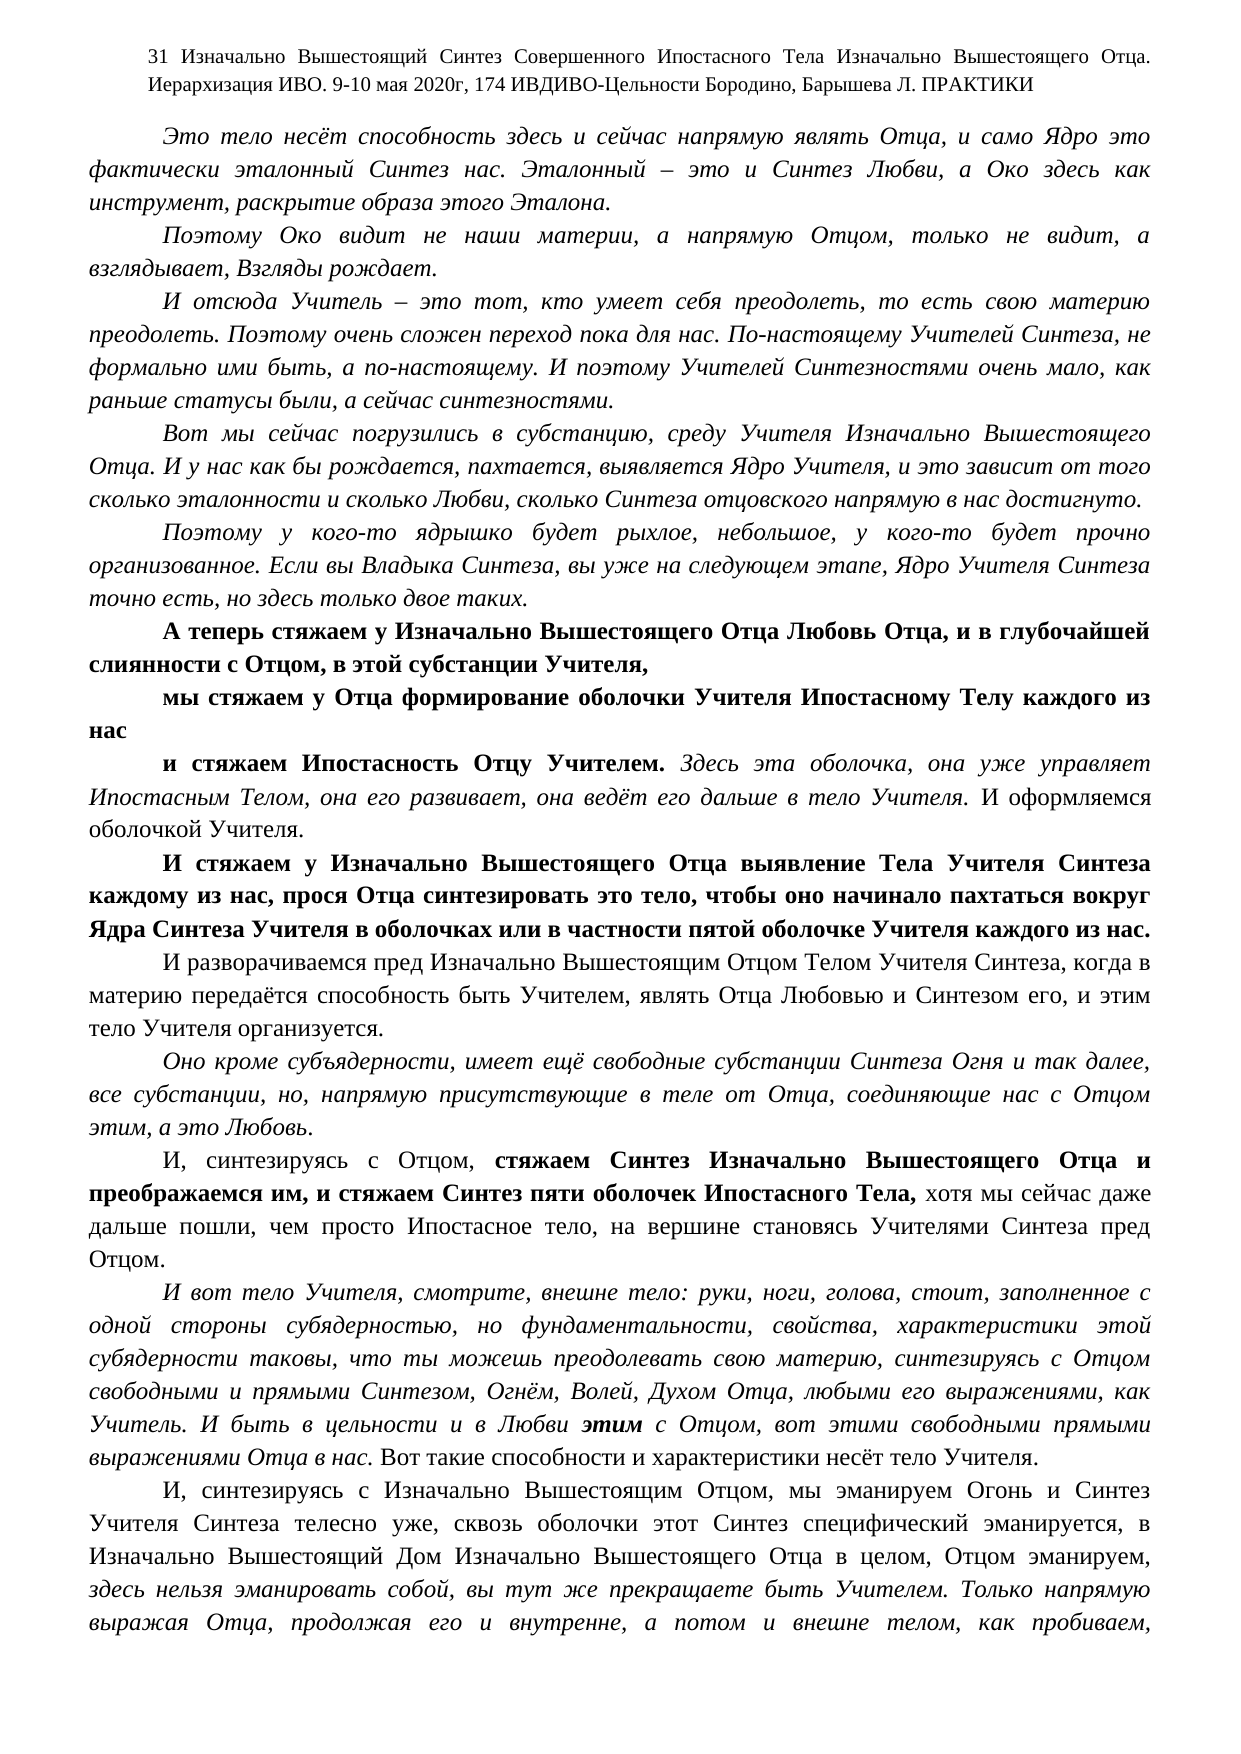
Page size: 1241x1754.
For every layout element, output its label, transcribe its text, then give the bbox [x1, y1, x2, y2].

text Поэтому у кого-то ядрышко будет рыхлое, небольшое, у кого-то будет прочно организованное. Если вы Владыка Синтеза, вы уже на следующем этапе, Ядро Учителя Синтеза точно есть, но здесь только двое таких. [89, 517, 1152, 612]
text А теперь стяжаем у Изначально Вышестоящего Отца Любовь Отца, и в глубочайшей слиянности с Отцом, в этой субстанции Учителя, [89, 616, 1152, 678]
text И разворачиваемся пред Изначально Вышестоящим Отцом Телом Учителя Синтеза, когда в материю передаётся способность быть Учителем, являть Отца Любовью и Синтезом его, и этим тело Учителя организуется. [89, 947, 1152, 1041]
text Оно кроме субъядерности, имеет ещё свободные субстанции Синтеза Огня и так далее, все субстанции, но, напрямую присутствующие в теле от Отца, соединяющие нас с Отцом этим, а это Любовь. [89, 1046, 1152, 1141]
text И, синтезируясь с Отцом, стяжаем Синтез Изначально Вышестоящего Отца и преображаемся им, и стяжаем Синтез пяти оболочек Ипостасного Тела, хотя мы сейчас даже дальше пошли, чем просто Ипостасное тело, на вершине становясь Учителями Синтеза пред Отцом. [89, 1145, 1152, 1273]
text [89, 1475, 1152, 1636]
text И отсюда Учитель – это тот, кто умеет себя преодолеть, то есть свою материю преодолеть. Поэтому очень сложен переход пока для нас. По-настоящему Учителей Синтеза, не формально ими быть, а по-настоящему. И поэтому Учителей Синтезностями очень мало, как раньше статусы были, а сейчас синтезностями. [89, 286, 1152, 414]
text И стяжаем у Изначально Вышестоящего Отца выявление Тела Учителя Синтеза каждому из нас, прося Отца синтезировать это тело, чтобы оно начинало пахтаться вокруг Ядра Синтеза Учителя в оболочках или в частности пятой оболочке Учителя каждого из нас. [89, 848, 1152, 942]
text мы стяжаем у Отца формирование оболочки Учителя Ипостасному Телу каждого из нас [89, 682, 1152, 744]
text Вот мы сейчас погрузились в субстанцию, среду Учителя Изначально Вышестоящего Отца. И у нас как бы рождается, пахтается, выявляется Ядро Учителя, и это зависит от того сколько эталонности и сколько Любви, сколько Синтеза отцовского напрямую в нас достигнуто. [89, 418, 1152, 513]
text Это тело несёт способность здесь и сейчас напрямую являть Отца, и само Ядро это фактически эталонный Синтез нас. Эталонный – это и Синтез Любви, а Око здесь как инструмент, раскрытие образа этого Эталона. [89, 121, 1152, 216]
text Поэтому Око видит не наши материи, а напрямую Отцом, только не видит, а взглядывает, Взгляды рождает. [89, 220, 1152, 282]
text И вот тело Учителя, смотрите, внешне тело: руки, ноги, голова, стоит, заполненное с одной стороны субядерностью, но фундаментальности, свойства, характеристики этой субядерности таковы, что ты можешь преодолевать свою материю, синтезируясь с Отцом свободными и прямыми Синтезом, Огнём, Волей, Духом Отца, любыми его выражениями, как Учитель. И быть в цельности и в Любви этим с Отцом, вот этими свободными прямыми выражениями Отца в нас. Вот такие способности и характеристики несёт тело Учителя. [89, 1277, 1152, 1471]
text и стяжаем Ипостасность Отцу Учителем. Здесь эта оболочка, она уже управляет Ипостасным Телом, она его развивает, она ведёт его дальше в тело Учителя. И оформляемся оболочкой Учителя. [89, 748, 1152, 843]
